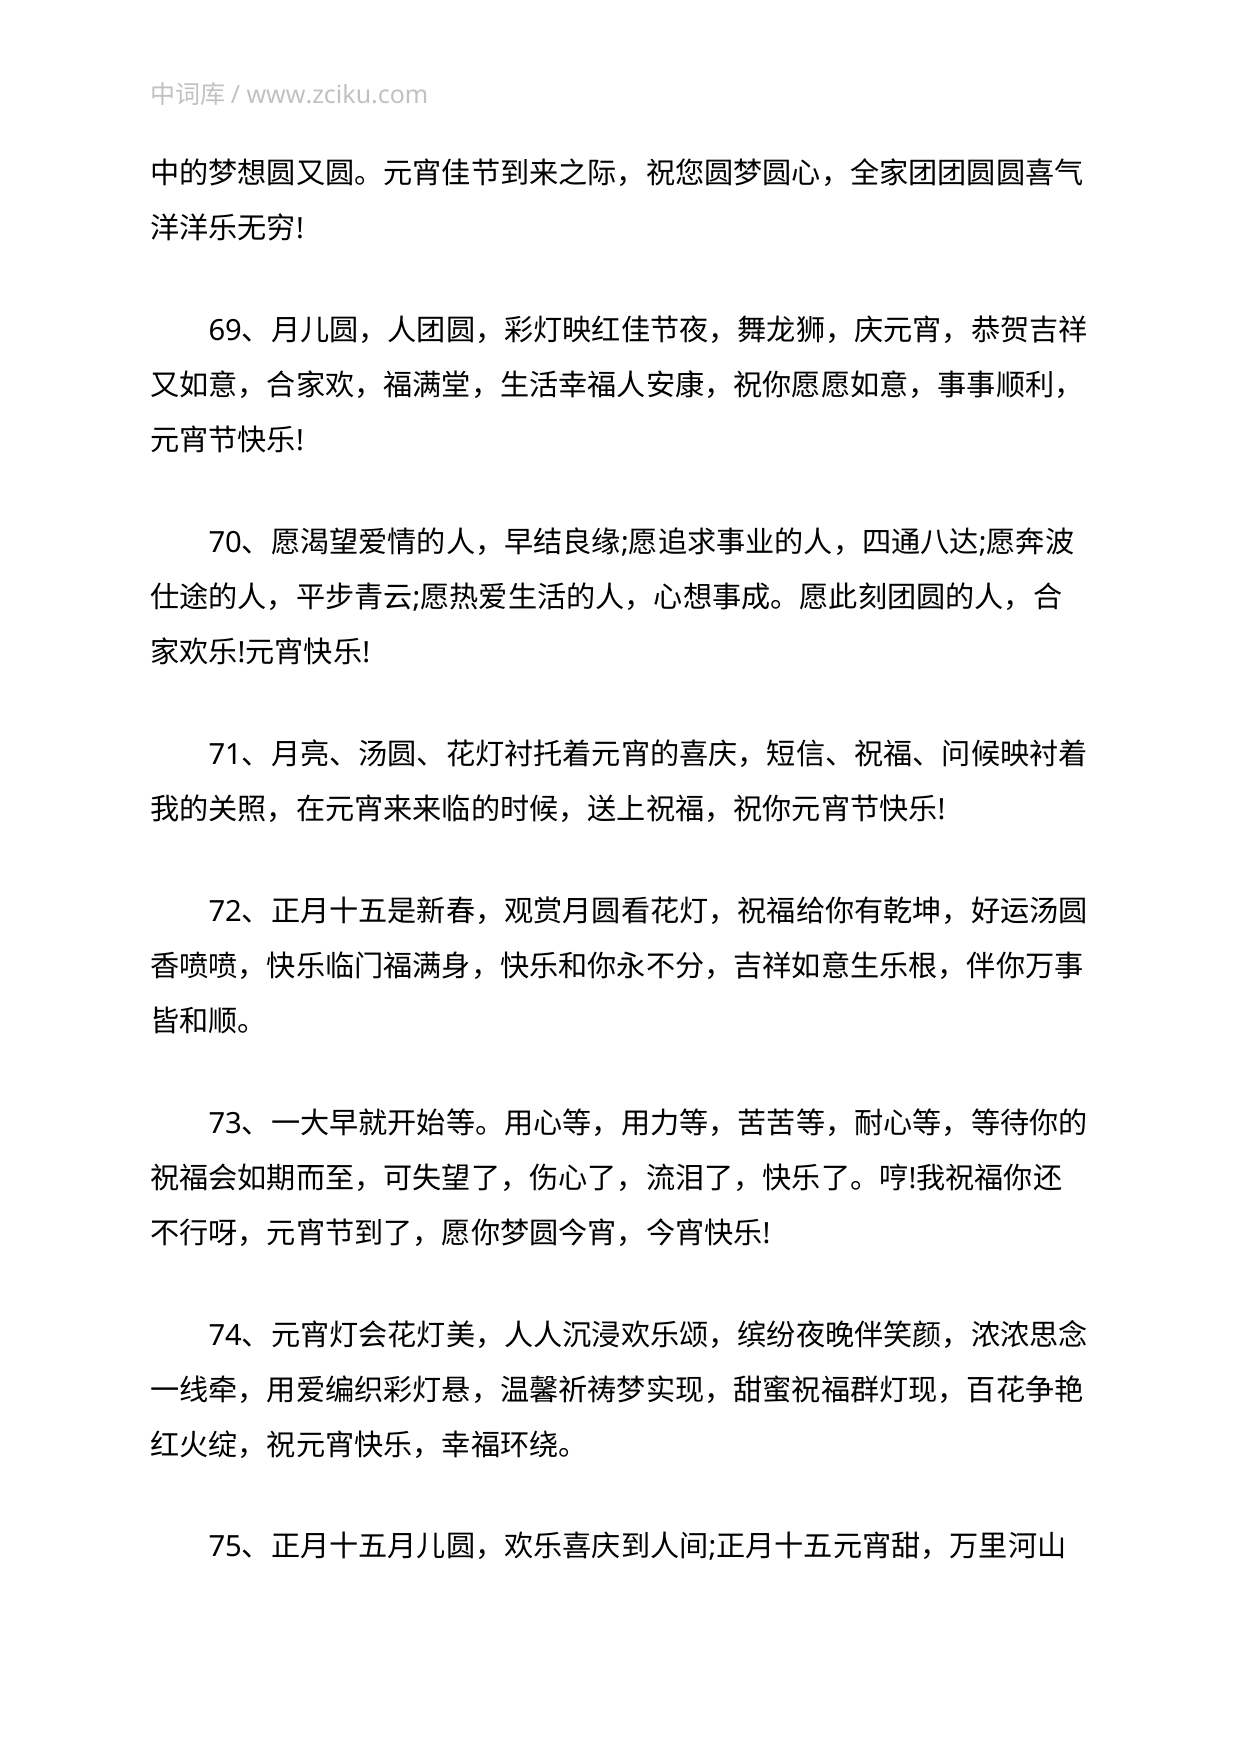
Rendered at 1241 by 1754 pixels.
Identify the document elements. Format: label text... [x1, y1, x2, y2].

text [150, 150, 1090, 247]
text 73、一大早就开始等。用心等，用力等，苦苦等，耐心等，等待你的祝福会如期而至，可失望了，伤心了，流泪了，快乐了。哼!我祝福你还不行呀，元宵节到了，愿你梦圆今宵，今宵快乐! [150, 1099, 1090, 1252]
text 70、愿渴望爱情的人，早结良缘;愿追求事业的人，四通八达;愿奔波仕途的人，平步青云;愿热爱生活的人，心想事成。愿此刻团圆的人，合家欢乐!元宵快乐! [150, 519, 1090, 671]
text 69、月儿圆，人团圆，彩灯映红佳节夜，舞龙狮，庆元宵，恭贺吉祥又如意，合家欢，福满堂，生活幸福人安康，祝你愿愿如意，事事顺利，元宵节快乐! [150, 307, 1090, 459]
text 72、正月十五是新春，观赏月圆看花灯，祝福给你有乾坤，好运汤圆香喷喷，快乐临门福满身，快乐和你永不分，吉祥如意生乐根，伴你万事皆和顺。 [150, 888, 1090, 1040]
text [150, 1523, 1090, 1565]
text 71、月亮、汤圆、花灯衬托着元宵的喜庆，短信、祝福、问候映衬着我的关照，在元宵来来临的时候，送上祝福，祝你元宵节快乐! [150, 731, 1090, 828]
text 74、元宵灯会花灯美，人人沉浸欢乐颂，缤纷夜晚伴笑颜，浓浓思念一线牵，用爱编织彩灯悬，温馨祈祷梦实现，甜蜜祝福群灯现，百花争艳红火绽，祝元宵快乐，幸福环绕。 [150, 1311, 1090, 1463]
